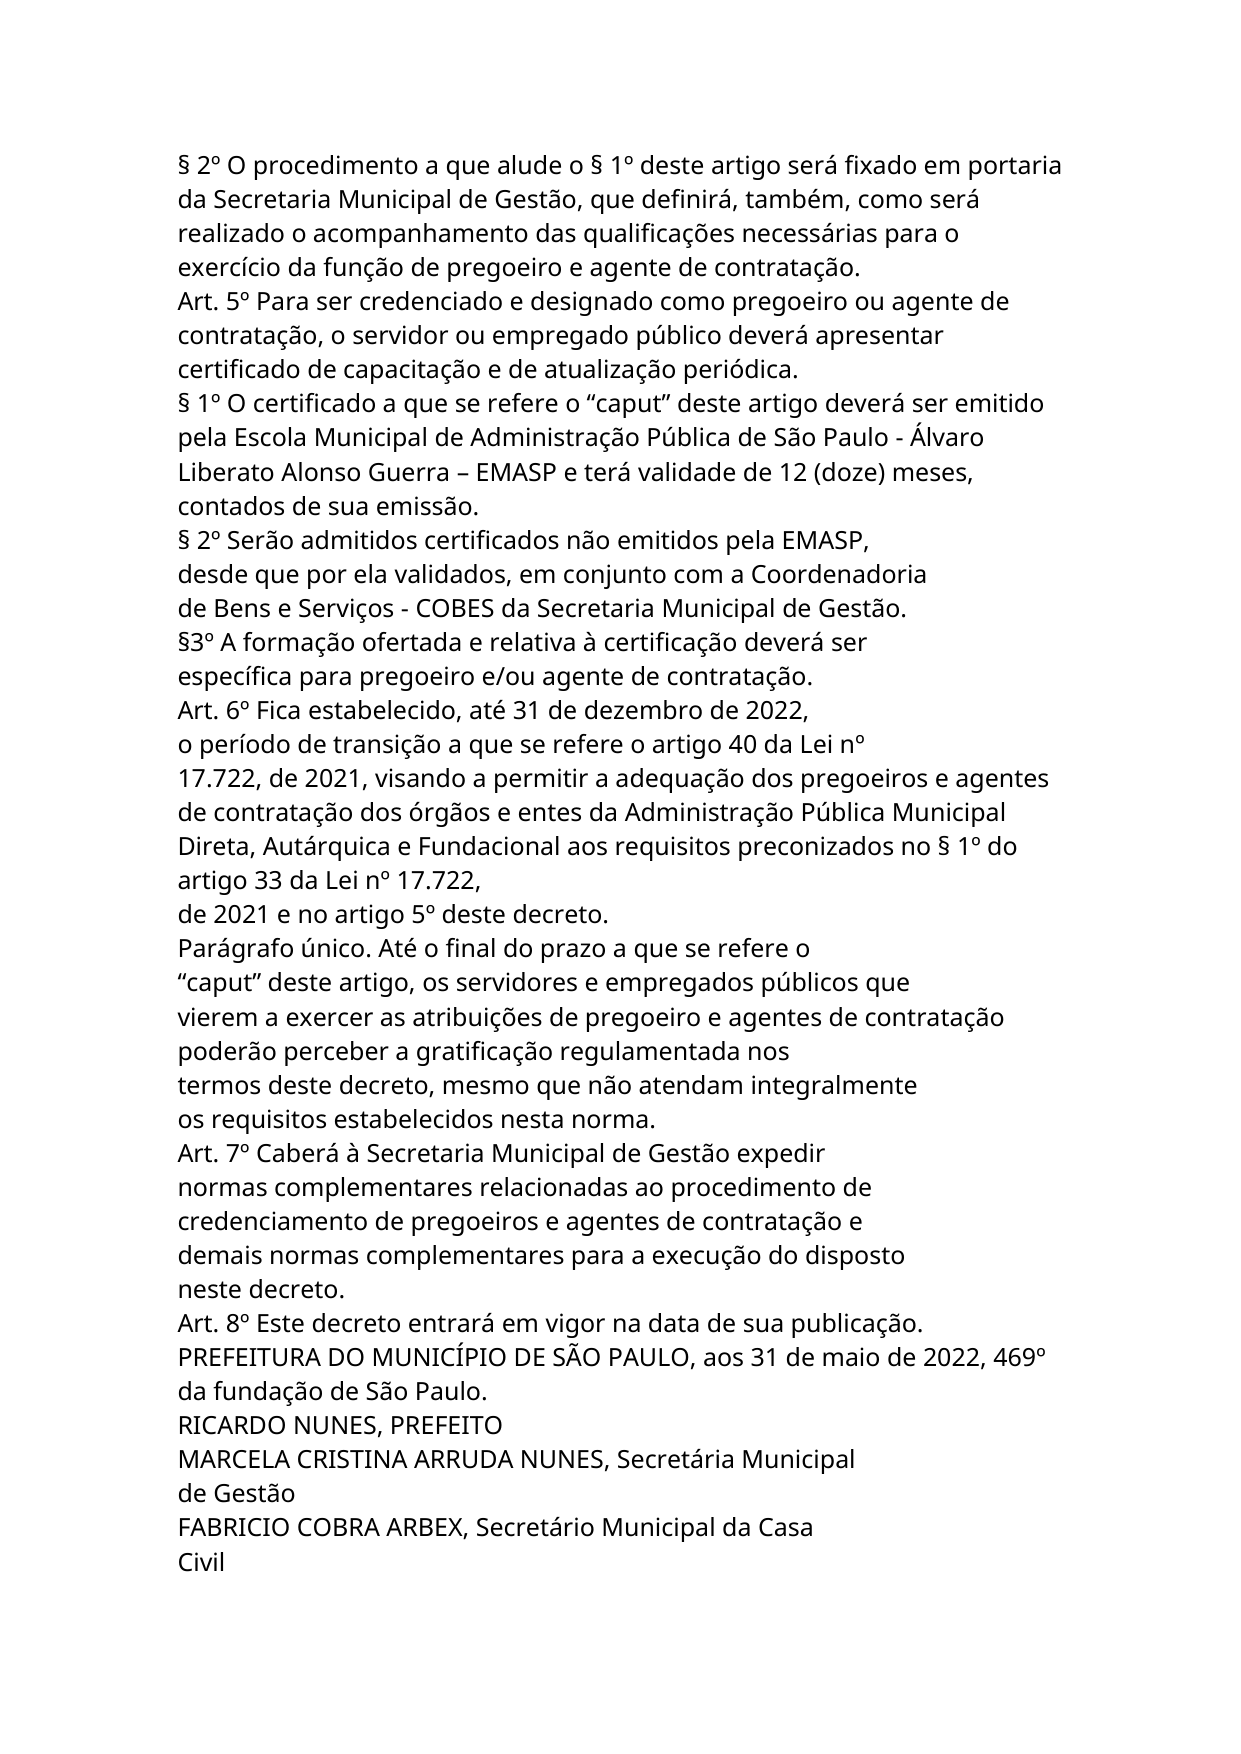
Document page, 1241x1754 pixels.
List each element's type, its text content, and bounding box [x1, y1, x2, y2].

text os requisitos estabelecidos nesta norma. [177, 1101, 1063, 1135]
text § 2º O procedimento a que alude o § 1º deste artigo será fixado em portaria da Secretaria Municipal de Gestão, que definirá, também, como será realizado o acompanhamento das qualificações necessárias para o exercício da função de pregoeiro e agente de contratação. [177, 148, 1063, 284]
text Art. 7º Caberá à Secretaria Municipal de Gestão expedir [177, 1135, 1063, 1169]
text de 2021 e no artigo 5º deste decreto. [177, 897, 1063, 931]
text Art. 8º Este decreto entrará em vigor na data de sua publicação. [177, 1306, 1063, 1340]
text de Bens e Serviços - COBES da Secretaria Municipal de Gestão. [177, 590, 1063, 624]
text MARCELA CRISTINA ARRUDA NUNES, Secretária Municipal [177, 1442, 1063, 1476]
text Art. 6º Fica estabelecido, até 31 de dezembro de 2022, [177, 693, 1063, 727]
text Civil [177, 1544, 1063, 1578]
text demais normas complementares para a execução do disposto [177, 1238, 1063, 1272]
text específica para pregoeiro e/ou agente de contratação. [177, 658, 1063, 693]
text Parágrafo único. Até o final do prazo a que se refere o [177, 931, 1063, 965]
text § 1º O certificado a que se refere o “caput” deste artigo deverá ser emitido pela Escola Municipal de Administração Pública de São Paulo - Álvaro Liberato Alonso Guerra – EMASP e terá validade de 12 (doze) meses, contados de sua emissão. [177, 386, 1063, 522]
text desde que por ela validados, em conjunto com a Coordenadoria [177, 556, 1063, 590]
text § 2º Serão admitidos certificados não emitidos pela EMASP, [177, 522, 1063, 556]
text termos deste decreto, mesmo que não atendam integralmente [177, 1067, 1063, 1101]
text PREFEITURA DO MUNICÍPIO DE SÃO PAULO, aos 31 de maio de 2022, 469º da fundação de São Paulo. [177, 1340, 1063, 1408]
text Art. 5º Para ser credenciado e designado como pregoeiro ou agente de contratação, o servidor ou empregado público deverá apresentar certificado de capacitação e de atualização periódica. [177, 284, 1063, 386]
text normas complementares relacionadas ao procedimento de [177, 1169, 1063, 1203]
text FABRICIO COBRA ARBEX, Secretário Municipal da Casa [177, 1510, 1063, 1544]
text de Gestão [177, 1476, 1063, 1510]
text 17.722, de 2021, visando a permitir a adequação dos pregoeiros e agentes de contratação dos órgãos e entes da Administração Pública Municipal Direta, Autárquica e Fundacional aos requisitos preconizados no § 1º do artigo 33 da Lei nº 17.722, [177, 761, 1063, 897]
text §3º A formação ofertada e relativa à certificação deverá ser [177, 624, 1063, 658]
text neste decreto. [177, 1272, 1063, 1306]
text credenciamento de pregoeiros e agentes de contratação e [177, 1203, 1063, 1238]
text o período de transição a que se refere o artigo 40 da Lei nº [177, 727, 1063, 761]
text “caput” deste artigo, os servidores e empregados públicos que [177, 965, 1063, 999]
text RICARDO NUNES, PREFEITO [177, 1408, 1063, 1442]
text vierem a exercer as atribuições de pregoeiro e agentes de contratação poderão perceber a gratificação regulamentada nos [177, 999, 1063, 1067]
